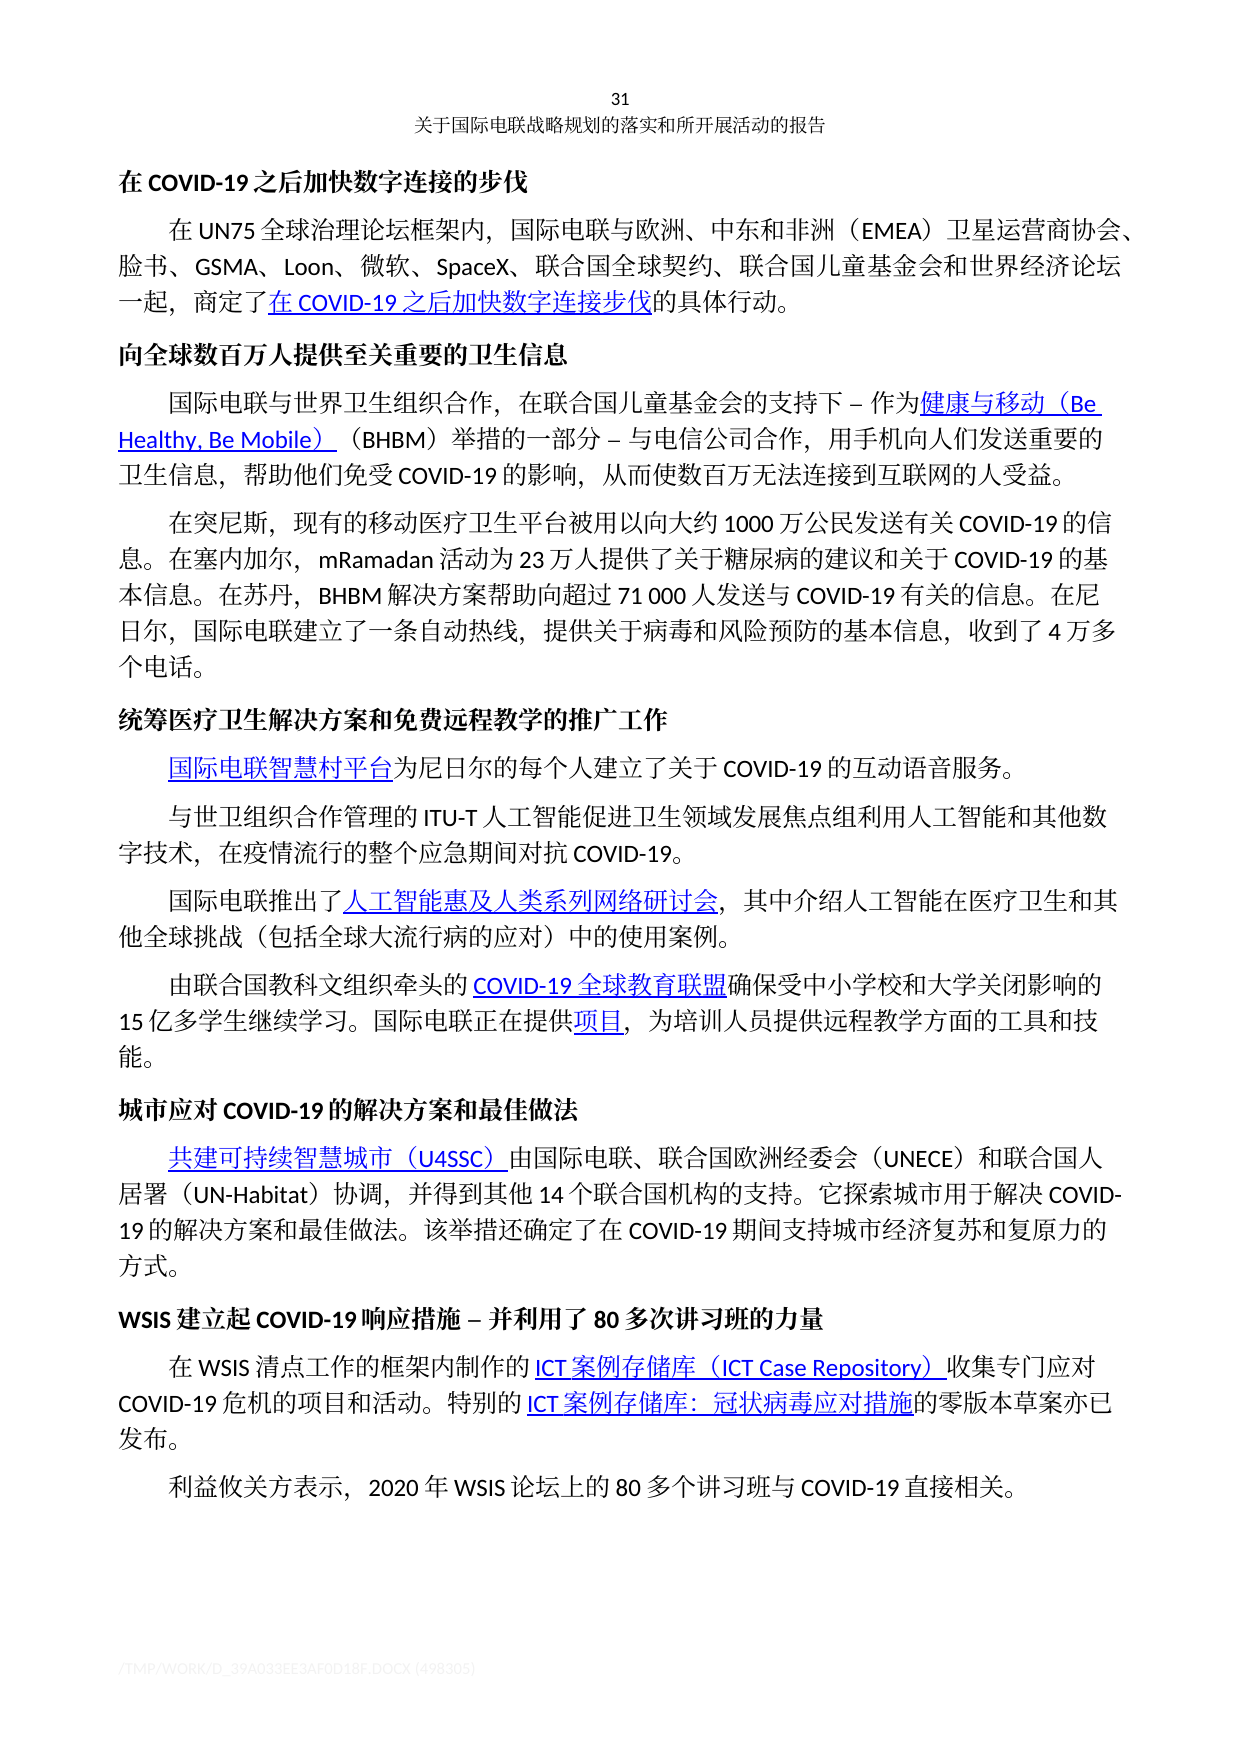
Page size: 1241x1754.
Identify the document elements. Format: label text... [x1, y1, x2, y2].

text 利益攸关方表示，2020年WSIS论坛上的80多个讲习班与COVID-19直接相关。 [118, 1468, 1122, 1504]
subtitle 城市应对COVID-19的解决方案和最佳做法 [118, 1091, 1122, 1126]
text 在UN75全球治理论坛框架内，国际电联与欧洲、中东和非洲（EMEA）卫星运营商协会、脸书、GSMA、Loon、微软、SpaceX、联合国全球契约、联合国儿童基金会和世界经济论坛一起，商定了在COVID-19之后加快数字连接步伐的具体行动。 [118, 211, 1122, 319]
text 在突尼斯，现有的移动医疗卫生平台被用以向大约1000万公民发送有关COVID-19的信息。在塞内加尔，mRamadan活动为23万人提供了关于糖尿病的建议和关于COVID-19的基本信息。在苏丹，BHBM解决方案帮助向超过71 000人发送与COVID-19有关的信息。在尼日尔，国际电联建立了一条自动热线，提供关于病毒和风险预防的基本信息，收到了4万多个电话。 [118, 504, 1122, 684]
text 国际电联与世界卫生组织合作，在联合国儿童基金会的支持下 – 作为健康与移动（Be Healthy, Be Mobile）（BHBM）举措的一部分 – 与电信公司合作，用手机向人们发送重要的卫生信息，帮助他们免受COVID-19的影响，从而使数百万无法连接到互联网的人受益。 [118, 384, 1122, 492]
subtitle WSIS建立起COVID-19响应措施 – 并利用了80多次讲习班的力量 [118, 1299, 1122, 1335]
text 国际电联推出了人工智能惠及人类系列网络研讨会，其中介绍人工智能在医疗卫生和其他全球挑战（包括全球大流行病的应对）中的使用案例。 [118, 882, 1122, 953]
text 在WSIS清点工作的框架内制作的ICT案例存储库（ICT Case Repository）收集专门应对COVID-19危机的项目和活动。特别的ICT案例存储库：冠状病毒应对措施的零版本草案亦已发布。 [118, 1348, 1122, 1456]
subtitle 在COVID-19之后加快数字连接的步伐 [118, 162, 1122, 198]
text 国际电联智慧村平台为尼日尔的每个人建立了关于COVID-19的互动语音服务。 [118, 749, 1122, 785]
text 与世卫组织合作管理的ITU-T人工智能促进卫生领域发展焦点组利用人工智能和其他数字技术，在疫情流行的整个应急期间对抗COVID-19。 [118, 797, 1122, 869]
text 由联合国教科文组织牵头的COVID-19全球教育联盟确保受中小学校和大学关闭影响的15亿多学生继续学习。国际电联正在提供项目，为培训人员提供远程教学方面的工具和技能。 [118, 966, 1122, 1074]
subtitle 统筹医疗卫生解决方案和免费远程教学的推广工作 [118, 700, 1122, 736]
text 共建可持续智慧城市（U4SSC）由国际电联、联合国欧洲经委会（UNECE）和联合国人居署（UN-Habitat）协调，并得到其他14个联合国机构的支持。它探索城市用于解决COVID-19的解决方案和最佳做法。该举措还确定了在COVID-19期间支持城市经济复苏和复原力的方式。 [118, 1139, 1122, 1283]
subtitle 向全球数百万人提供至关重要的卫生信息 [118, 335, 1122, 371]
